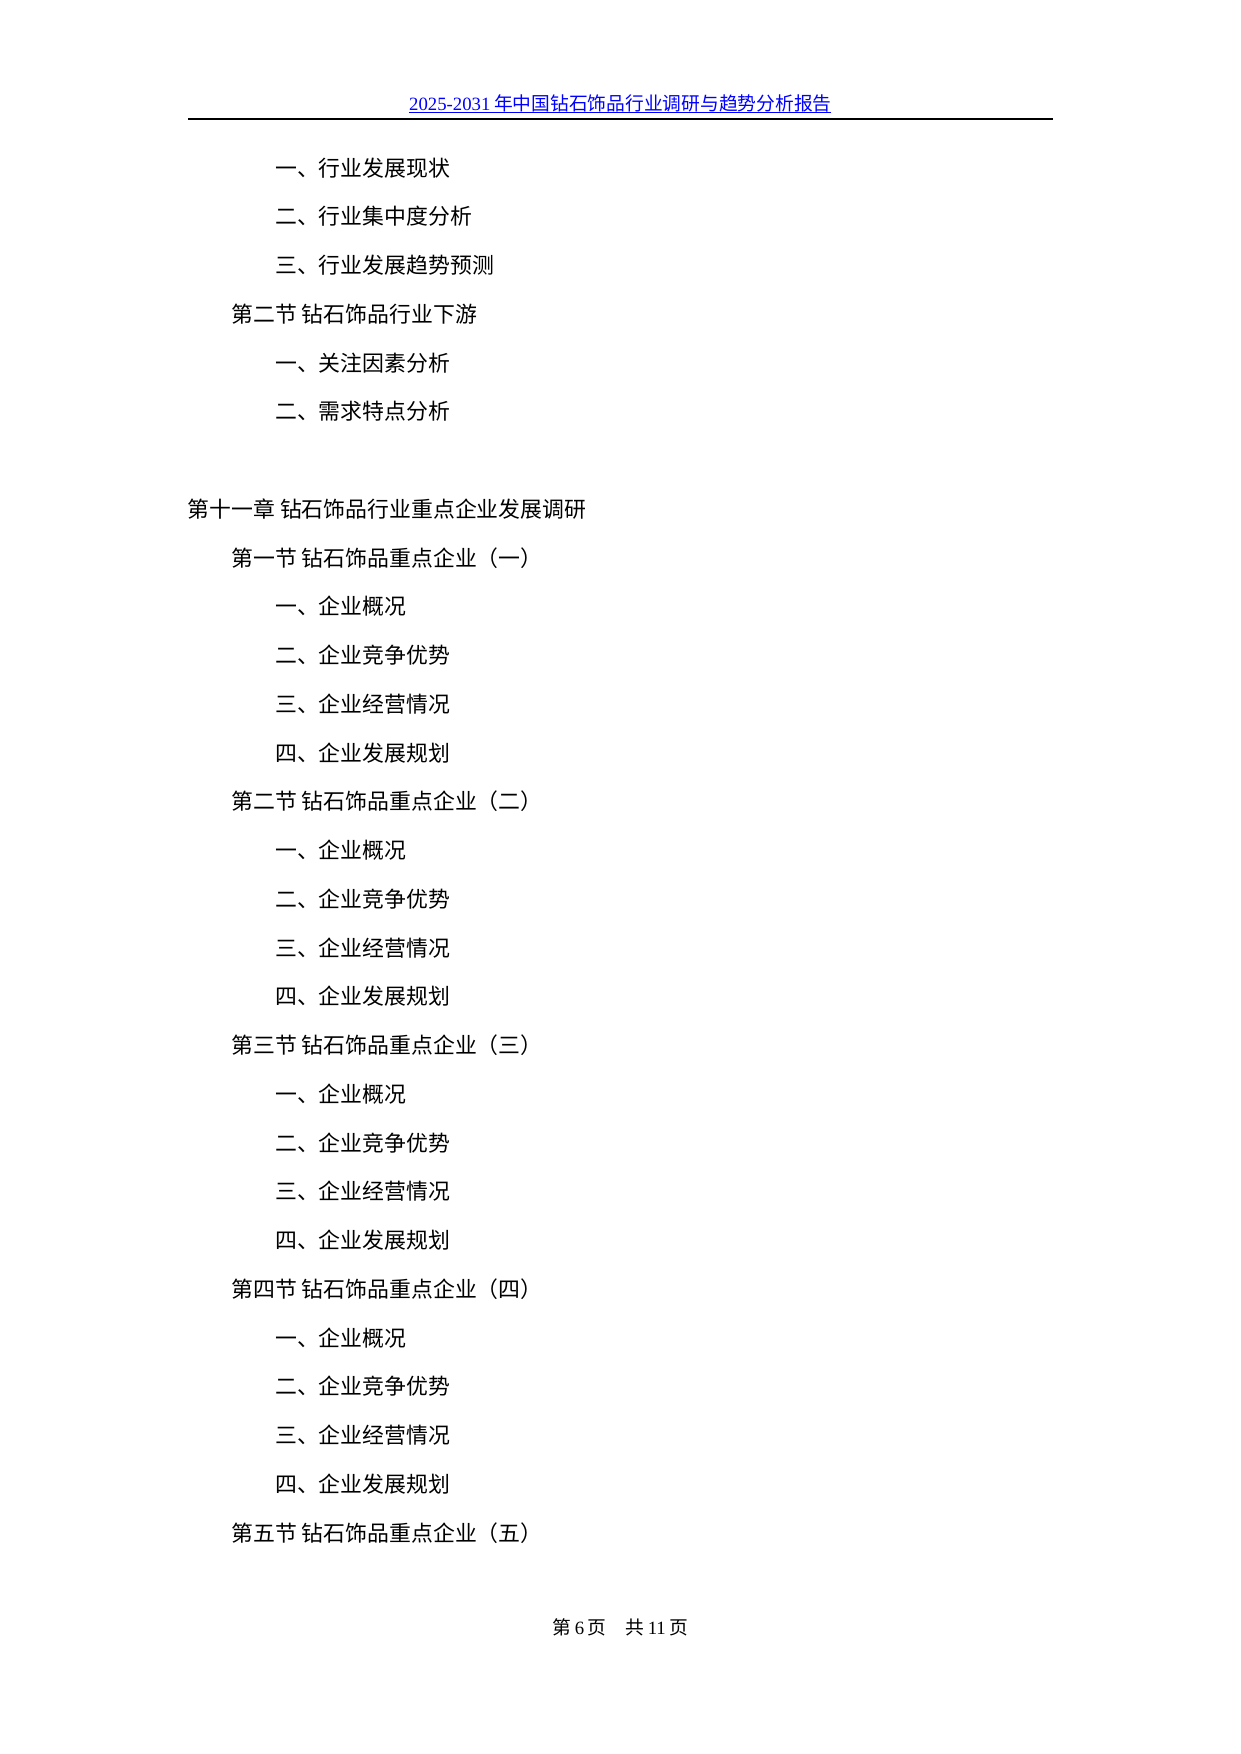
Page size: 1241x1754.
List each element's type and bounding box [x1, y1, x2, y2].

text [187, 150, 1053, 1548]
